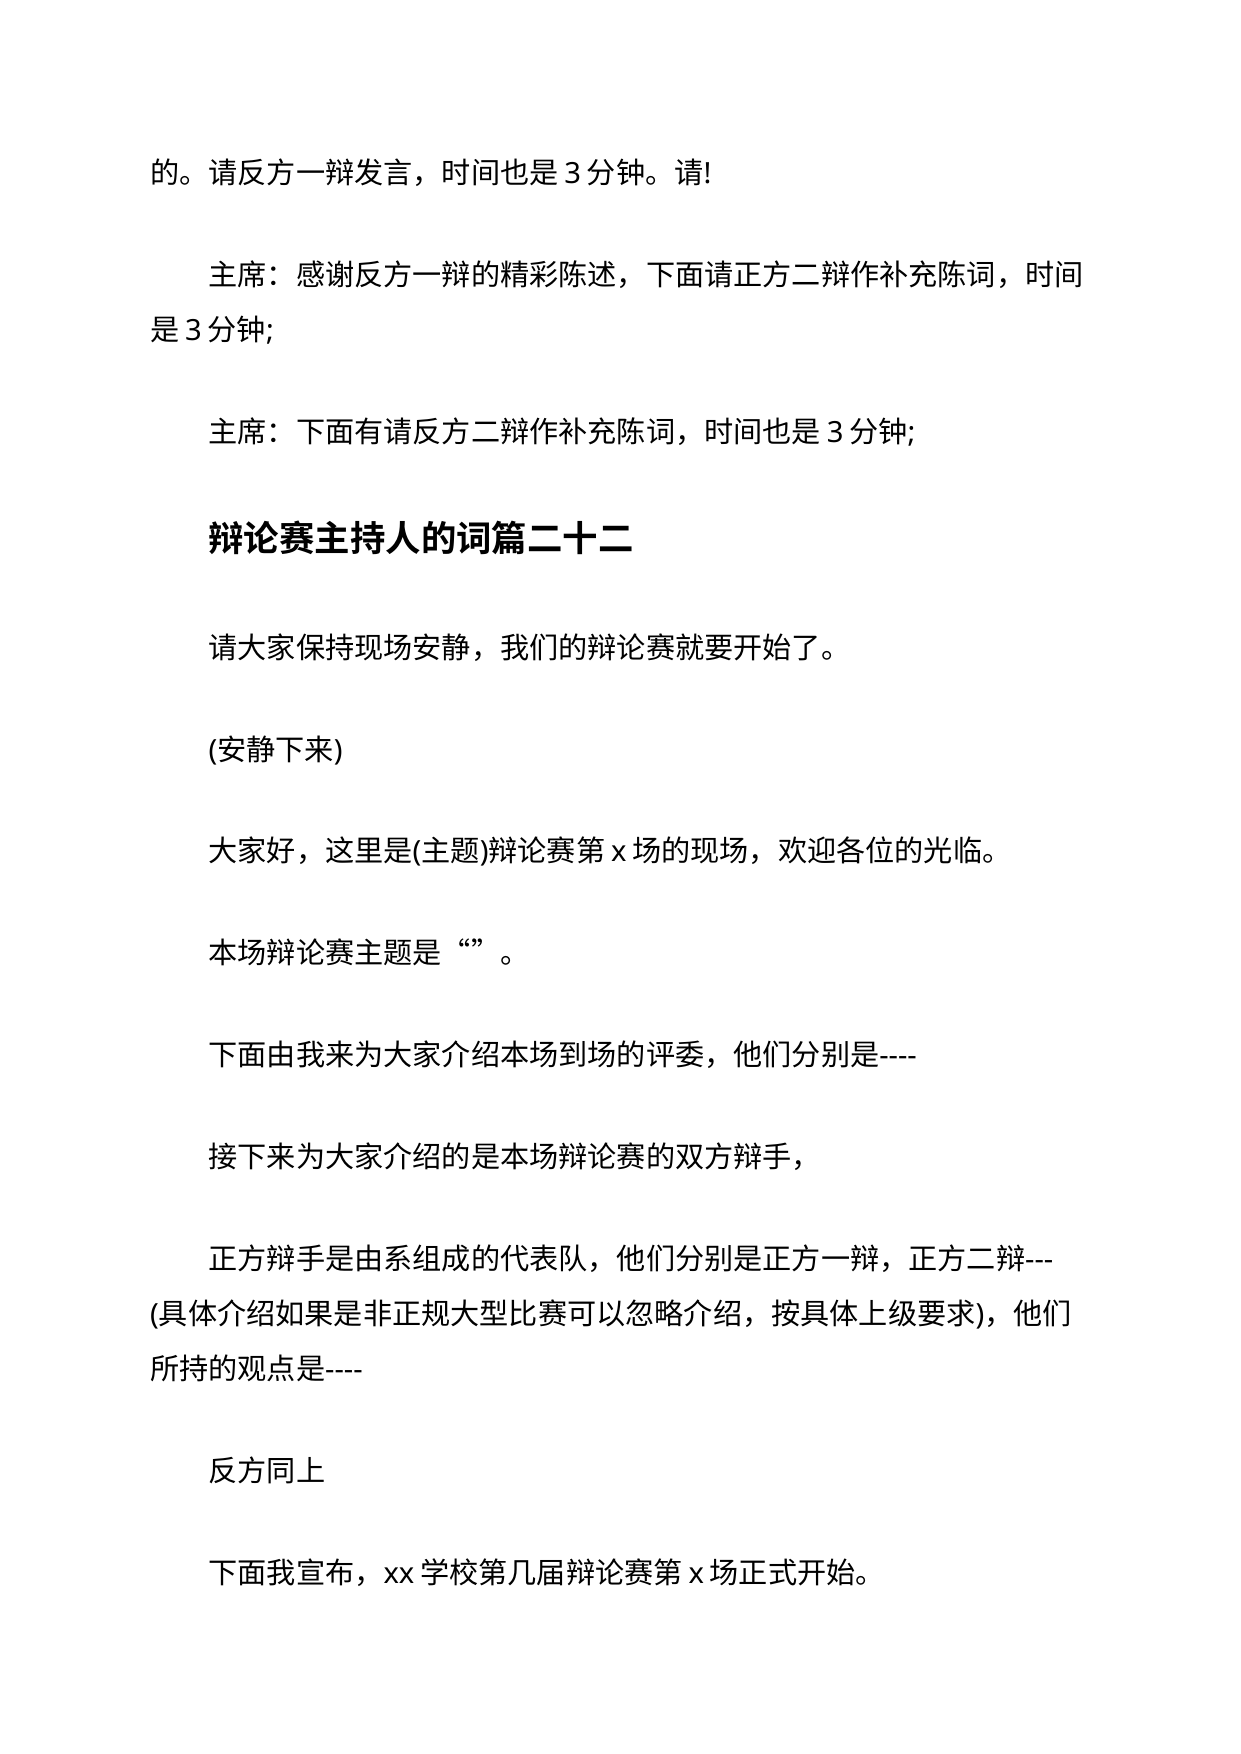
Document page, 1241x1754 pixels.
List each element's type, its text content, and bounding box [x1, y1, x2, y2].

text 本场辩论赛主题是“”。 [150, 930, 1090, 972]
text 辩论赛主持人的词篇二十二 [150, 511, 1090, 562]
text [150, 150, 1090, 192]
text 正方辩手是由系组成的代表队，他们分别是正方一辩，正方二辩---(具体介绍如果是非正规大型比赛可以忽略介绍，按具体上级要求)，他们所持的观点是---- [150, 1236, 1090, 1388]
text 主席：感谢反方一辩的精彩陈述，下面请正方二辩作补充陈词，时间是3分钟; [150, 252, 1090, 349]
text 主席：下面有请反方二辩作补充陈词，时间也是3分钟; [150, 409, 1090, 451]
text 下面我宣布，xx学校第几届辩论赛第x场正式开始。 [150, 1549, 1090, 1592]
text (安静下来) [150, 726, 1090, 768]
text 下面由我来为大家介绍本场到场的评委，他们分别是---- [150, 1032, 1090, 1074]
text 请大家保持现场安静，我们的辩论赛就要开始了。 [150, 624, 1090, 667]
text 大家好，这里是(主题)辩论赛第x场的现场，欢迎各位的光临。 [150, 828, 1090, 870]
text 反方同上 [150, 1447, 1090, 1490]
text 接下来为大家介绍的是本场辩论赛的双方辩手， [150, 1134, 1090, 1176]
